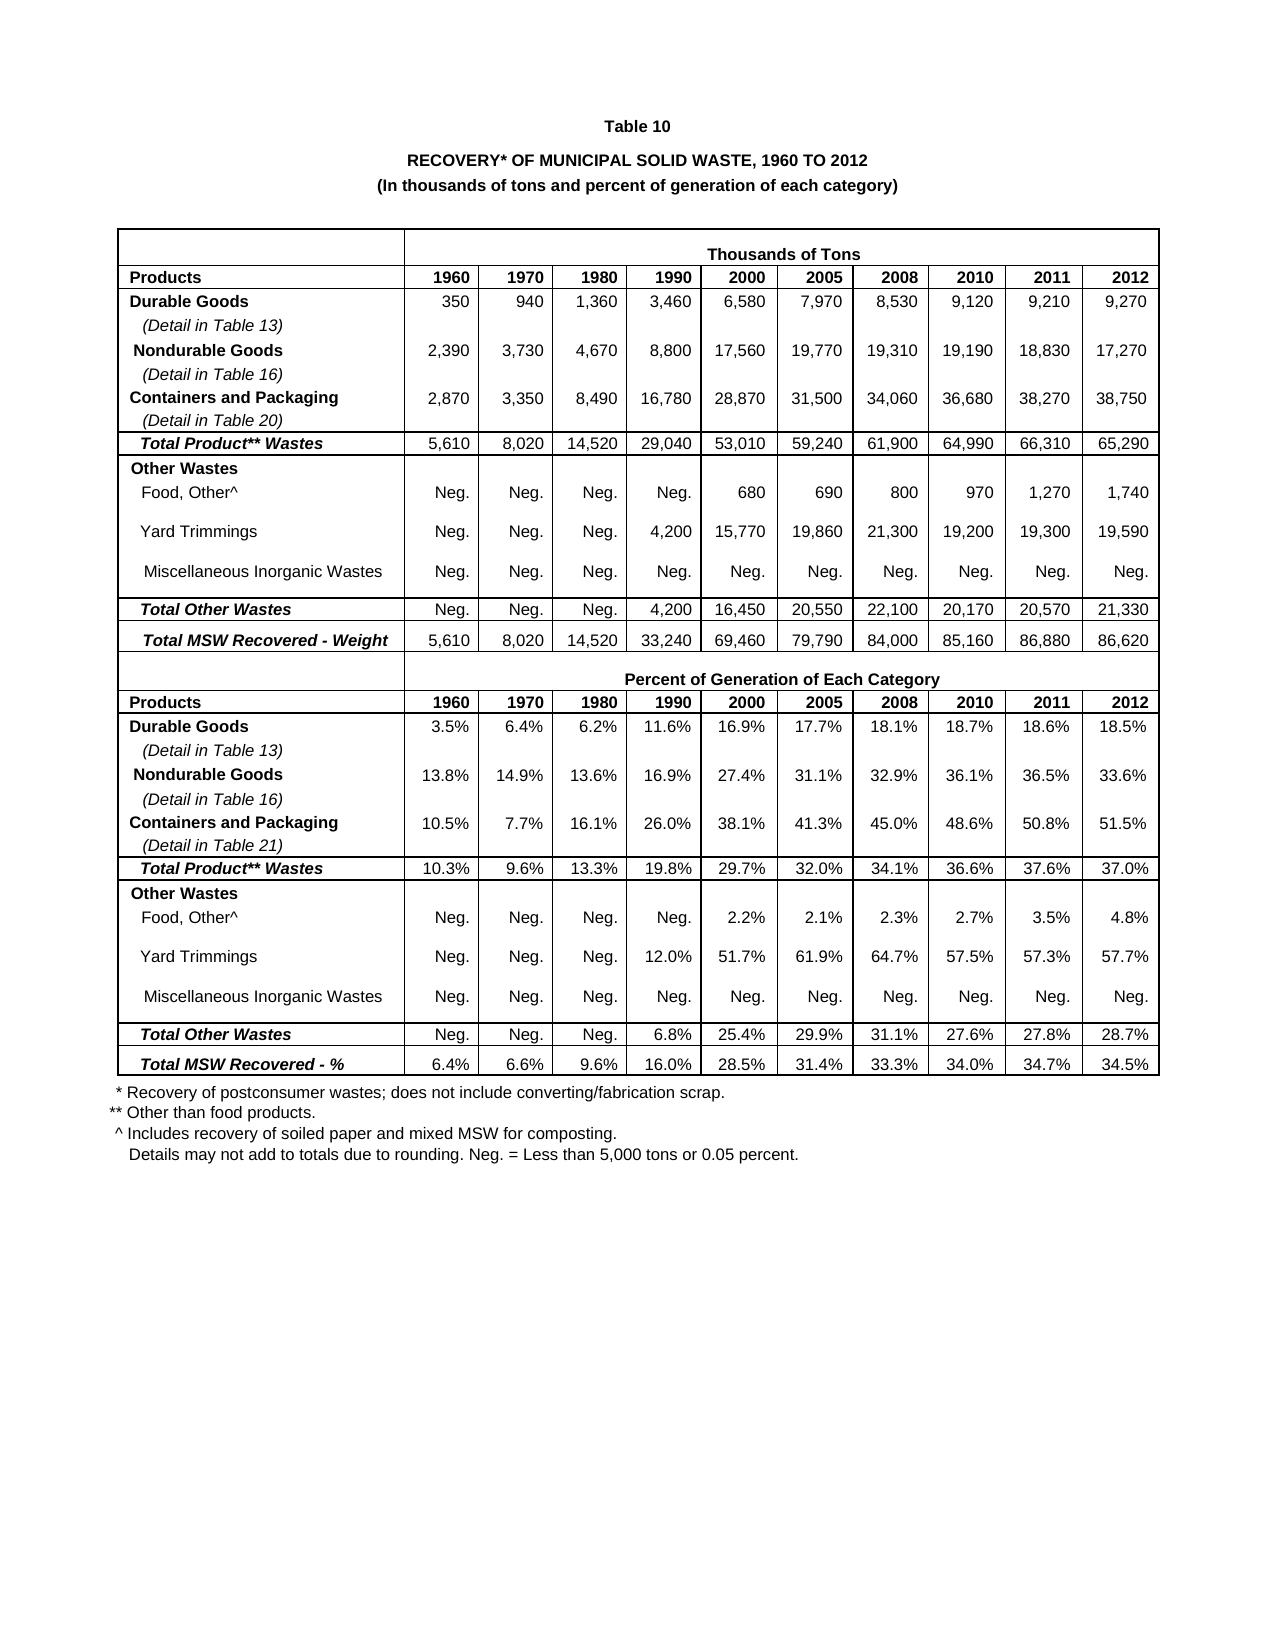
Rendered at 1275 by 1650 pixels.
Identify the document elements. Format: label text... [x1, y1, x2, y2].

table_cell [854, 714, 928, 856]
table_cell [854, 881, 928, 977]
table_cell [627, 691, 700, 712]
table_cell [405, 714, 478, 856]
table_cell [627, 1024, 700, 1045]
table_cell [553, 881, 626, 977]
text * Recovery of postconsumer wastes; does not include converting/fabrication scrap. [116, 1082, 1179, 1102]
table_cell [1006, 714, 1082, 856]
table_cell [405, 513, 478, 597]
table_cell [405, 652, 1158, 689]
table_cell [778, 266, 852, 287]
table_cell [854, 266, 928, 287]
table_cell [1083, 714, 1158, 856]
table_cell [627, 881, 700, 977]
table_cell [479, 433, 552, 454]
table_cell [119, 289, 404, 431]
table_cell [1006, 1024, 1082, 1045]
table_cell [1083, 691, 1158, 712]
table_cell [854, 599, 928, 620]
text ** Other than food products. [109, 1103, 1179, 1122]
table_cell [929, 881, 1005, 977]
text ^ Includes recovery of soiled paper and mixed MSW for composting. [115, 1124, 1179, 1143]
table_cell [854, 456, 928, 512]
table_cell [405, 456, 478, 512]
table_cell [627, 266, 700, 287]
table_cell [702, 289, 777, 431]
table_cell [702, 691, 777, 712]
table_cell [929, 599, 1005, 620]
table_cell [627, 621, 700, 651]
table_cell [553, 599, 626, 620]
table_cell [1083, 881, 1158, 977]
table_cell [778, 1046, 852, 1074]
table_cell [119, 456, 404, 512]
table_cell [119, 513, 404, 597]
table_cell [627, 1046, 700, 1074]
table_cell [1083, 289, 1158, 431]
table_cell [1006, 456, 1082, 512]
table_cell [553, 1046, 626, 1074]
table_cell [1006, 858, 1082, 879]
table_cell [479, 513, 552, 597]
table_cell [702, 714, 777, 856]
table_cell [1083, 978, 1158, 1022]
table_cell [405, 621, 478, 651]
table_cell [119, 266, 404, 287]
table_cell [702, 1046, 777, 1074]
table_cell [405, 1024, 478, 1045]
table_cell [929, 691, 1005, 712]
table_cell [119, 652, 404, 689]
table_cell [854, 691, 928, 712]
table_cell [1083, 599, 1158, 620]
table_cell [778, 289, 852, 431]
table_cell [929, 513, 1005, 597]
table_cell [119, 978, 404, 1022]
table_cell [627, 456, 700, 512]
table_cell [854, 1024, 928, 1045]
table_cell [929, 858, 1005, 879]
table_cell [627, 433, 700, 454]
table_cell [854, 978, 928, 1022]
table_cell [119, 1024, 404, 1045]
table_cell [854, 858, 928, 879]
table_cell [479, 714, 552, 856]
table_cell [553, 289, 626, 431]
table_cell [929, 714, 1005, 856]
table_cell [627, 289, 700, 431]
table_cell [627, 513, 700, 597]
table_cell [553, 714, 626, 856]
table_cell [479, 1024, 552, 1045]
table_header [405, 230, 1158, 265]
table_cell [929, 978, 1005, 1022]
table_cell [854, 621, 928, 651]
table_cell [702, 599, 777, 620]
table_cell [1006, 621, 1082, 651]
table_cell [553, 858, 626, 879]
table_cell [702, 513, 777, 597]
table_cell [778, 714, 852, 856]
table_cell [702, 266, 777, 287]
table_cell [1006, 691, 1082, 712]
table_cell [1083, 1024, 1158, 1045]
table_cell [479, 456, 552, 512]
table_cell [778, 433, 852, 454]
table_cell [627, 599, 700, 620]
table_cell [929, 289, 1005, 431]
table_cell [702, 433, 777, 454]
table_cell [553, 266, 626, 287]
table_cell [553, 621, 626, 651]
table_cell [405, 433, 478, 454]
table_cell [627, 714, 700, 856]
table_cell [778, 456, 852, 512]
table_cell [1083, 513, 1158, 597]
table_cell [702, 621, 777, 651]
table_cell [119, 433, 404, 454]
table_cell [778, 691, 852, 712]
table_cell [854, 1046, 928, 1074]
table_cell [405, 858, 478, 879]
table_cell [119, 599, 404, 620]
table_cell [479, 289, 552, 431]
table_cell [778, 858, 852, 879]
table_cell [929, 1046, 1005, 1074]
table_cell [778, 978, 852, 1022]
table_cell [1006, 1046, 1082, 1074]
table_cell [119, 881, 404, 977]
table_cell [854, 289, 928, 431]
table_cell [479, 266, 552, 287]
text Table 10 [163, 117, 1112, 136]
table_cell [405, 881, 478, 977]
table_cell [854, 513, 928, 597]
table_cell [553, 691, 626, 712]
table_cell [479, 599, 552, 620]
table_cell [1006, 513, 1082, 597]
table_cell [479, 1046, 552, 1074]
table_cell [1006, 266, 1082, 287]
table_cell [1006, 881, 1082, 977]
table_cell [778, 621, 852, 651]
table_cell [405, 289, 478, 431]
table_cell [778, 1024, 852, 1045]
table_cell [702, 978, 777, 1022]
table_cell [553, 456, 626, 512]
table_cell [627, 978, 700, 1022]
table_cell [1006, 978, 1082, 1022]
text RECOVERY* OF MUNICIPAL SOLID WASTE, 1960 TO 2012 [163, 151, 1112, 170]
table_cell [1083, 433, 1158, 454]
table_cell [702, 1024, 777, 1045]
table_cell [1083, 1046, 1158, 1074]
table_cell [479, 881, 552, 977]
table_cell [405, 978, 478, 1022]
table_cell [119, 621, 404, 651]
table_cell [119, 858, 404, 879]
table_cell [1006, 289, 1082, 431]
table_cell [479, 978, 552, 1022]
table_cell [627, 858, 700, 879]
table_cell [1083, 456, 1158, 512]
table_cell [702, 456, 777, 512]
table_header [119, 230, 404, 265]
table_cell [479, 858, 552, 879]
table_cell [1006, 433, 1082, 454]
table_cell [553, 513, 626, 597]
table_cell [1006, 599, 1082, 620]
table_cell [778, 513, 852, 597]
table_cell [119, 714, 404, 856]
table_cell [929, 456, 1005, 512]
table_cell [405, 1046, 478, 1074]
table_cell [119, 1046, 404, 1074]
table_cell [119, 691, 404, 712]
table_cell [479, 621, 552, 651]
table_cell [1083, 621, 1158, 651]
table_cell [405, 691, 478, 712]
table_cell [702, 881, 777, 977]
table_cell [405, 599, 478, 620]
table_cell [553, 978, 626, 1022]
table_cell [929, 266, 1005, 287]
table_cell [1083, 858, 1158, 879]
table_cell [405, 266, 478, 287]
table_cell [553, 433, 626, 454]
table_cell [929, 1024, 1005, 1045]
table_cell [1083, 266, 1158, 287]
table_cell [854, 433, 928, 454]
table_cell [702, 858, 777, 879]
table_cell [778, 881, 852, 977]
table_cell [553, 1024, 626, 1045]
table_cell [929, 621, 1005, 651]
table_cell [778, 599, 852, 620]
text Details may not add to totals due to rounding. Neg. = Less than 5,000 tons or 0.05 percent. [129, 1145, 1179, 1164]
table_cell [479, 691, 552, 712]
text (In thousands of tons and percent of generation of each category) [163, 175, 1112, 194]
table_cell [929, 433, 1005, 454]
